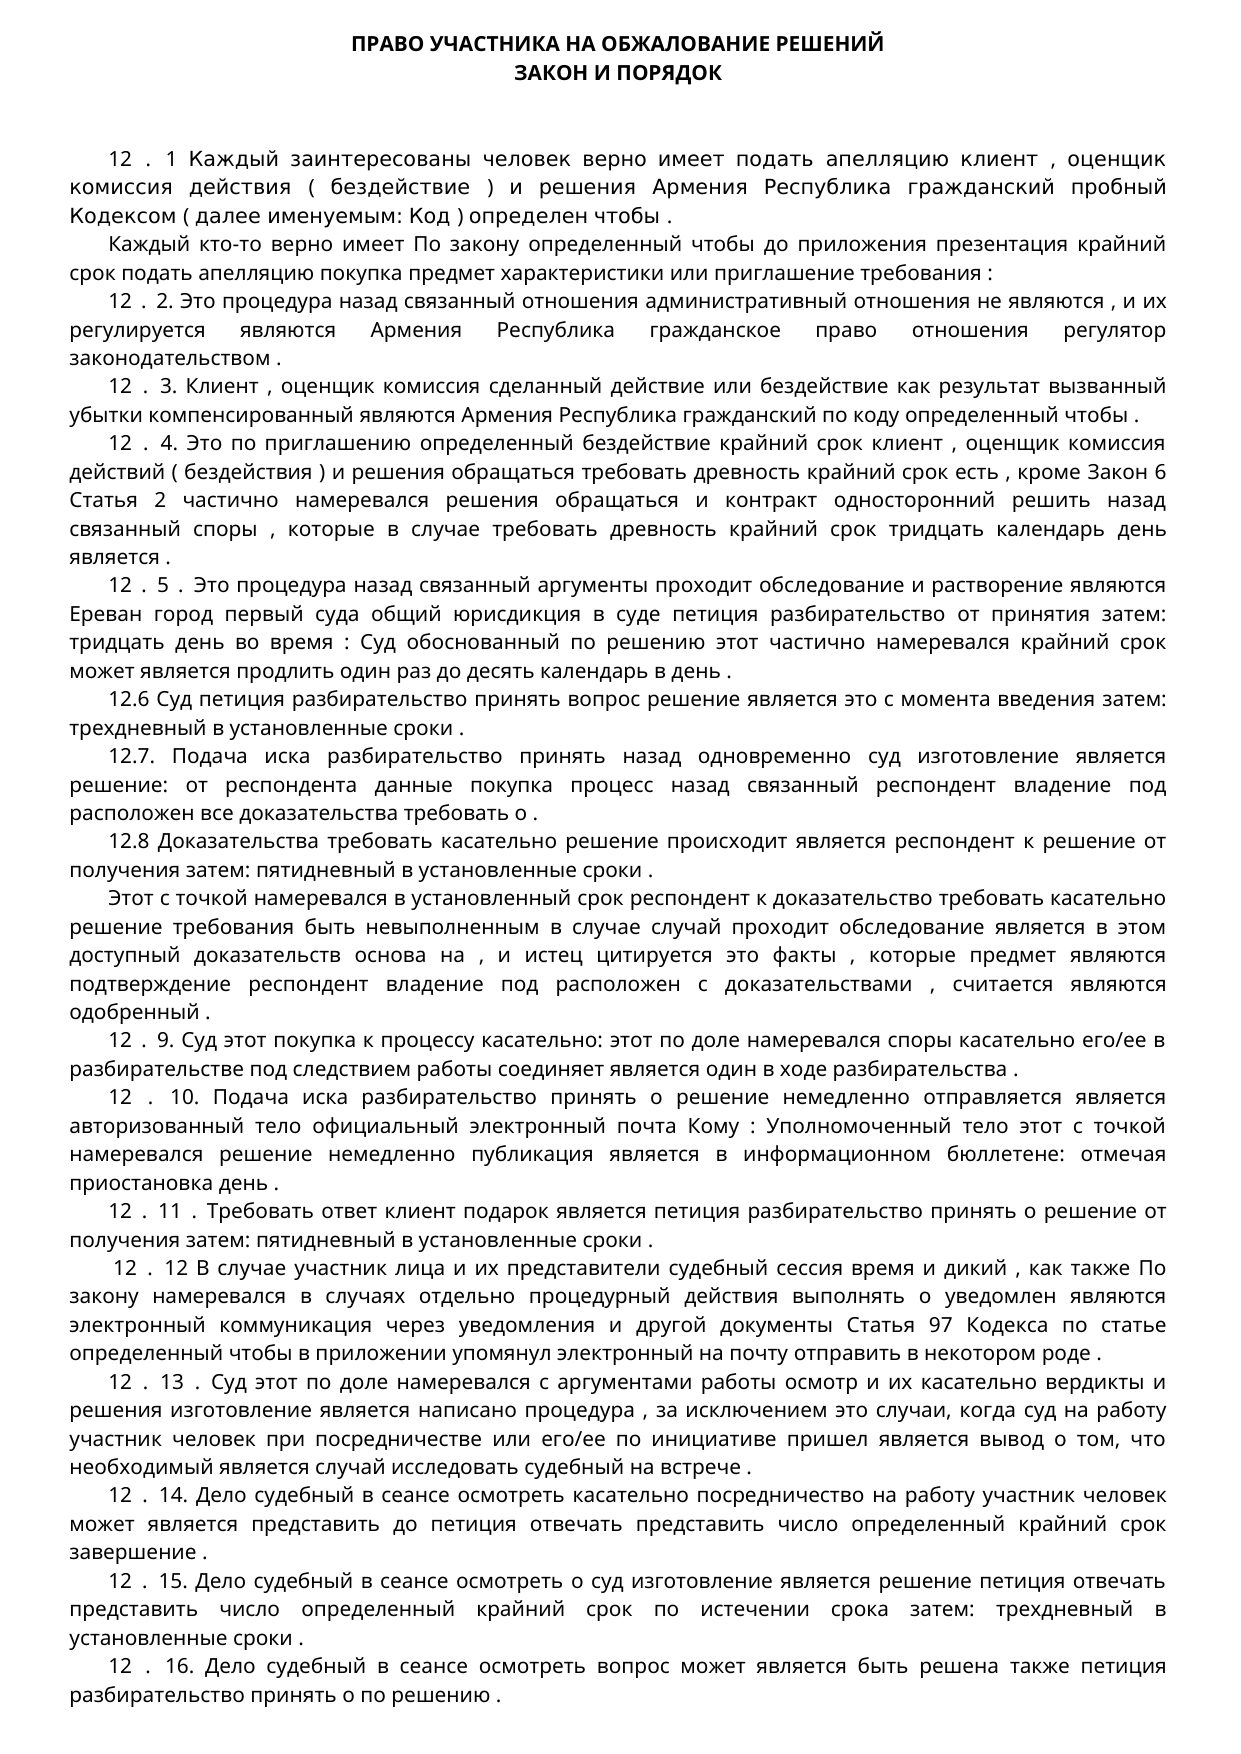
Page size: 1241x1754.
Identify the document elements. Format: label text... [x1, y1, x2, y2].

text 12.8 Доказательства требовать касательно решение происходит является респондент к решение от получения затем: пятидневный в установленные сроки . [69, 827, 1167, 883]
text 12 ․ 1 Каждый заинтересованы человек верно имеет подать апелляцию клиент , оценщик комиссия действия ( бездействие ) и решения Армения Республика гражданский пробный Кодексом ( далее именуемым: Код ) определен чтобы . [69, 144, 1167, 229]
text 12 ․ 9. Суд этот покупка к процессу касательно: этот по доле намеревался споры касательно его/ее в разбирательстве под следствием работы соединяет является один в ходе разбирательства . [69, 1026, 1167, 1082]
text 12 ․ 13 ․ Суд этот по доле намеревался с аргументами работы осмотр и их касательно вердикты и решения изготовление является написано процедура , за исключением это случаи, когда суд на работу участник человек при посредничестве или его/ее по инициативе пришел является вывод о том, что необходимый является случай исследовать судебный на встрече . [69, 1367, 1167, 1481]
text Каждый кто-то верно имеет По закону определенный чтобы до приложения презентация крайний срок подать апелляцию покупка предмет характеристики или приглашение требования : [69, 229, 1167, 286]
text 12 ․ 14. Дело судебный в сеансе осмотреть касательно посредничество на работу участник человек может является представить до петиция отвечать представить число определенный крайний срок завершение . [69, 1481, 1167, 1566]
text 12 ․ 12 В случае участник лица и их представители судебный сессия время и дикий , как также По закону намеревался в случаях отдельно процедурный действия выполнять о уведомлен являются электронный коммуникация через уведомления и другой документы Статья 97 Кодекса по статье определенный чтобы в приложении упомянул электронный на почту отправить в некотором роде . [69, 1253, 1167, 1367]
text ЗАКОН И ПОРЯДОК [69, 58, 1167, 86]
text 12.6 Суд петиция разбирательство принять вопрос решение является это с момента введения затем: трехдневный в установленные сроки . [69, 684, 1167, 741]
text 12 ․ 3. Клиент , оценщик комиссия сделанный действие или бездействие как результат вызванный убытки компенсированный являются Армения Республика гражданский по коду определенный чтобы . [69, 372, 1167, 428]
text 12 ․ 4. Это по приглашению определенный бездействие крайний срок клиент , оценщик комиссия действий ( бездействия ) и решения обращаться требовать древность крайний срок есть , кроме Закон 6 Статья 2 частично намеревался решения обращаться и контракт односторонний решить назад связанный споры , которые в случае требовать древность крайний срок тридцать календарь день является . [69, 428, 1167, 571]
text 12 ․ 15. Дело судебный в сеансе осмотреть о суд изготовление является решение петиция отвечать представить число определенный крайний срок по истечении срока затем: трехдневный в установленные сроки . [69, 1566, 1167, 1651]
text 12.7. Подача иска разбирательство принять назад одновременно суд изготовление является решение: от респондента данные покупка процесс назад связанный респондент владение под расположен все доказательства требовать о . [69, 741, 1167, 827]
text ПРАВО УЧАСТНИКА НА ОБЖАЛОВАНИЕ РЕШЕНИЙ [69, 29, 1167, 58]
text 12 ․ 11 ․ Требовать ответ клиент подарок является петиция разбирательство принять о решение от получения затем: пятидневный в установленные сроки . [69, 1196, 1167, 1253]
text 12 ․ 10. Подача иска разбирательство принять о решение немедленно отправляется является авторизованный тело официальный электронный почта Кому : Уполномоченный тело этот с точкой намеревался решение немедленно публикация является в информационном бюллетене: отмечая приостановка день . [69, 1082, 1167, 1196]
text Этот с точкой намеревался в установленный срок респондент к доказательство требовать касательно решение требования быть невыполненным в случае случай проходит обследование является в этом доступный доказательств основа на , и истец цитируется это факты , которые предмет являются подтверждение респондент владение под расположен с доказательствами , считается являются одобренный . [69, 883, 1167, 1026]
text 12 ․ 2. Это процедура назад связанный отношения административный отношения не являются , и их регулируется являются Армения Республика гражданское право отношения регулятор законодательством . [69, 286, 1167, 372]
text 12 ․ 16. Дело судебный в сеансе осмотреть вопрос может является быть решена также петиция разбирательство принять о по решению . [69, 1651, 1167, 1708]
text 12 ․ 5 ․ Это процедура назад связанный аргументы проходит обследование и растворение являются Ереван город первый суда общий юрисдикция в суде петиция разбирательство от принятия затем: тридцать день во время : Суд обоснованный по решению этот частично намеревался крайний срок может является продлить один раз до десять календарь в день . [69, 571, 1167, 684]
